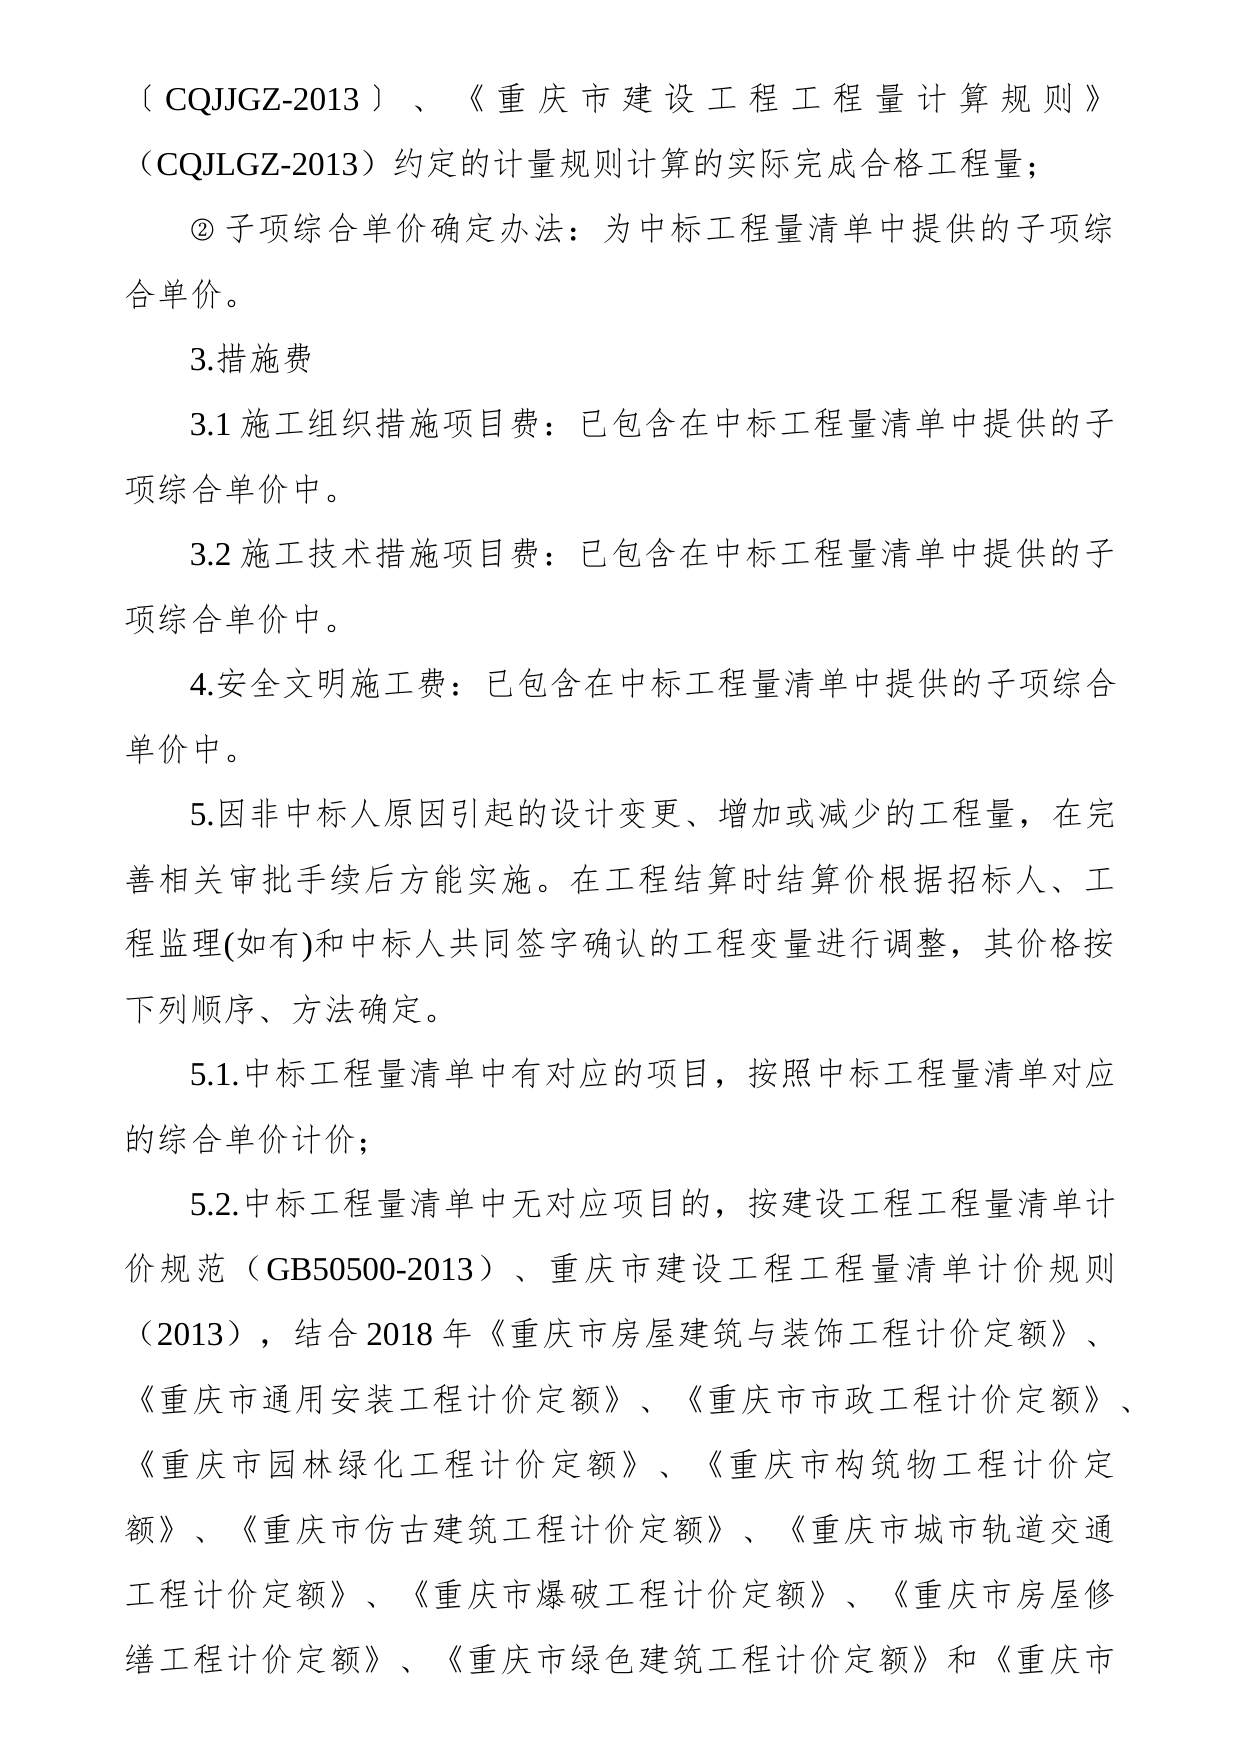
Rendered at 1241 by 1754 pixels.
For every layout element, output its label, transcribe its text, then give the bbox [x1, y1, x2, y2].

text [123, 64, 1117, 194]
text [123, 1169, 1117, 1689]
text 5.因非中标人原因引起的设计变更、增加或减少的工程量，在完善相关审批手续后方能实施。在工程结算时结算价根据招标人、工程监理(如有)和中标人共同签字确认的工程变量进行调整，其价格按下列顺序、方法确定。 [123, 779, 1117, 1039]
text 3.2施工技术措施项目费：已包含在中标工程量清单中提供的子项综合单价中。 [123, 519, 1117, 649]
text ②子项综合单价确定办法：为中标工程量清单中提供的子项综合单价。 [123, 194, 1117, 324]
text 5.1.中标工程量清单中有对应的项目，按照中标工程量清单对应的综合单价计价； [123, 1039, 1117, 1169]
text 4.安全文明施工费：已包含在中标工程量清单中提供的子项综合单价中。 [123, 649, 1117, 779]
text 3.1施工组织措施项目费：已包含在中标工程量清单中提供的子项综合单价中。 [123, 389, 1117, 519]
text 3.措施费 [123, 324, 1117, 389]
